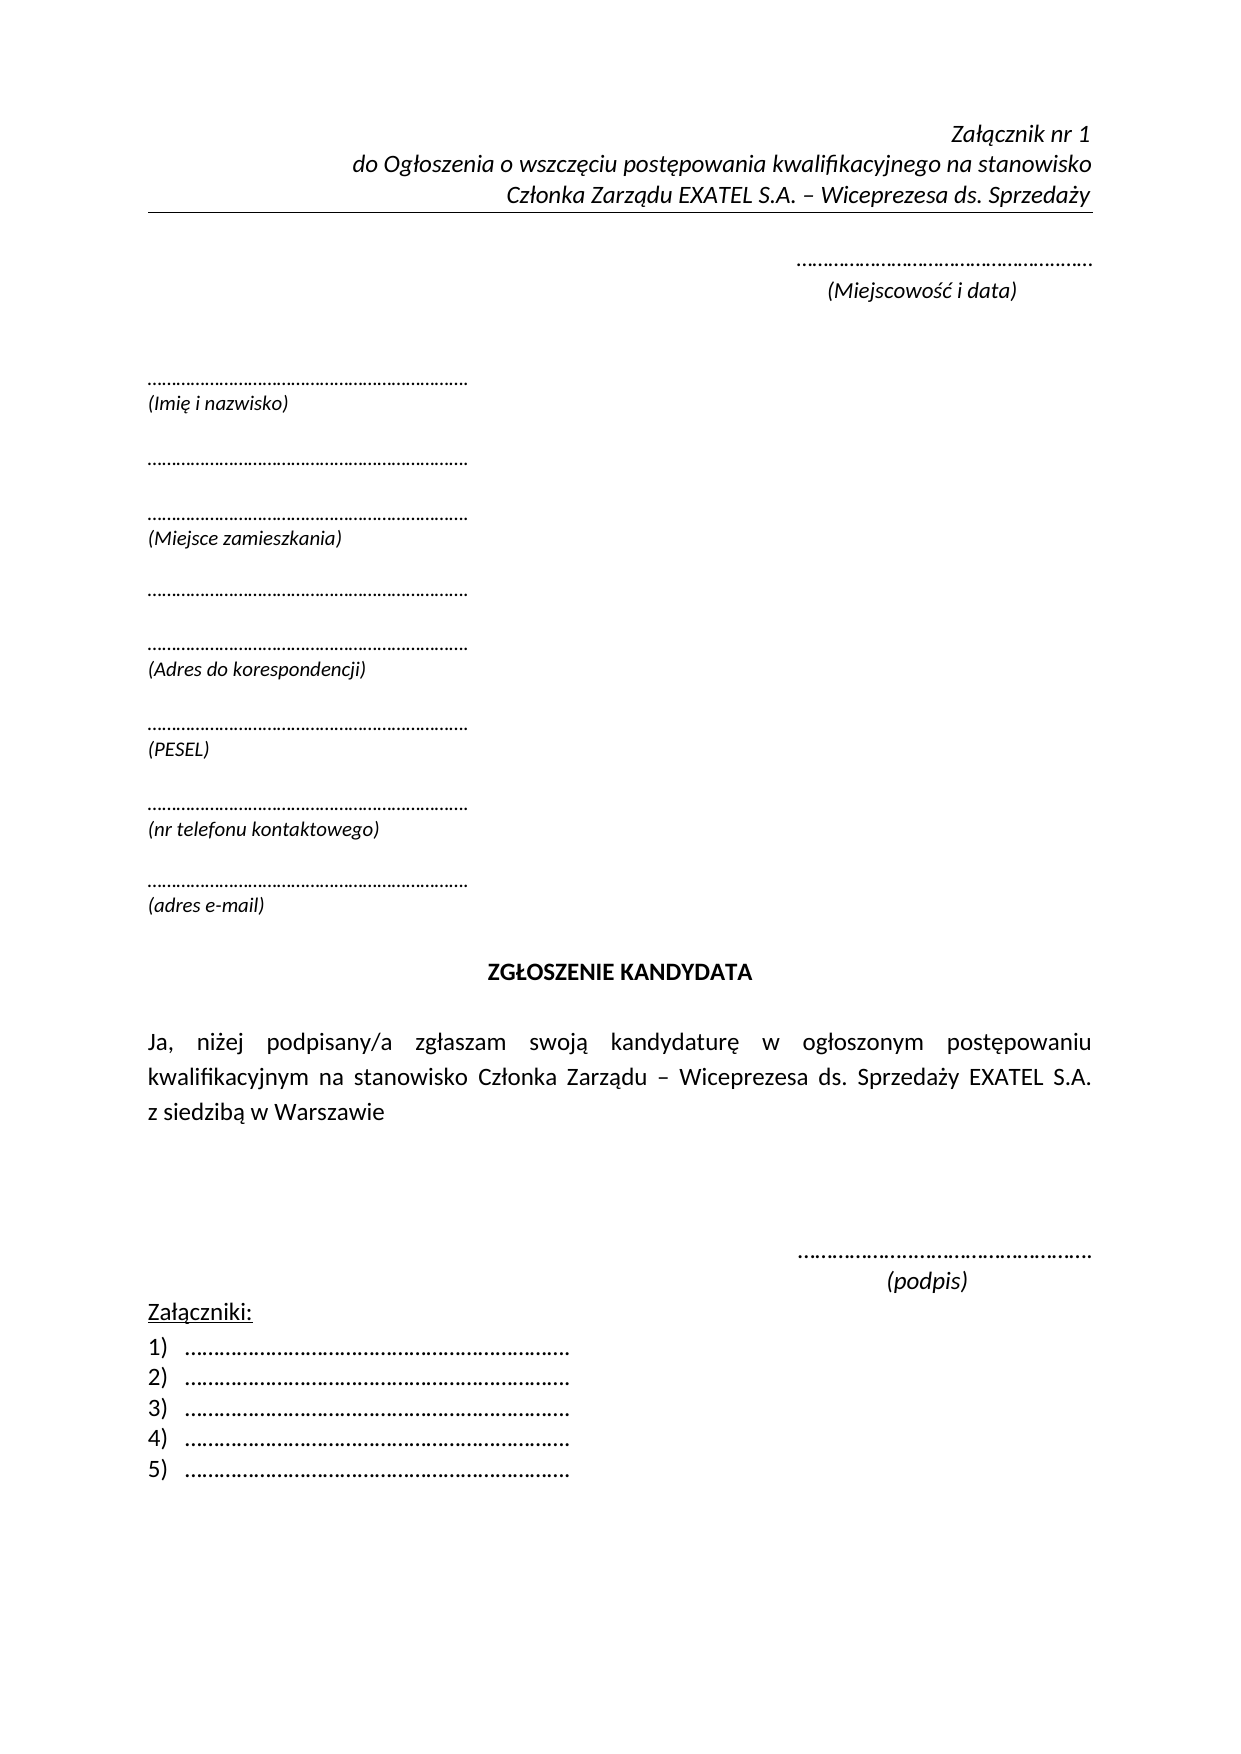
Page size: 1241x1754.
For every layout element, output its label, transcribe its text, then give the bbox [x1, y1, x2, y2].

list …………………………………………………………. [148, 1392, 1093, 1422]
text (Miejscowość i data) [148, 276, 1093, 304]
list …………………………………………………………. [148, 1453, 1093, 1483]
list …………………………………………………………. [148, 1331, 1093, 1361]
text (Miejsce zamieszkania) [148, 525, 1093, 551]
text Załączniki: [148, 1296, 1093, 1326]
text …………………………………………………………. [148, 576, 1093, 601]
text …………………………………………………………. [148, 791, 1093, 816]
text …………………………………………………………. [148, 500, 1093, 525]
text (adres e-mail) [148, 892, 1093, 918]
text Załącznik nr 1 [148, 118, 1093, 149]
text ZGŁOSZENIE KANDYDATA [148, 956, 1093, 987]
list …………………………………………………………. [148, 1361, 1093, 1392]
text do Ogłoszenia o wszczęciu postępowania kwalifikacyjnego na stanowisko [148, 149, 1093, 179]
text ………………..…………………………. [148, 1235, 1093, 1265]
text (PESEL) [148, 736, 1093, 761]
text Ja, niżej podpisany/a zgłaszam swoją kandydaturę w ogłoszonym postępowaniu kwalifikacyjnym na stanowisko Członka Zarządu – Wiceprezesa ds. Sprzedaży EXATEL S.A. z siedzibą w Warszawie [148, 1026, 1093, 1127]
list …………………………………………………………. [148, 1422, 1093, 1453]
text (Imię i nazwisko) [148, 391, 1093, 416]
text Członka Zarządu EXATEL S.A. – Wiceprezesa ds. Sprzedaży [148, 179, 1093, 212]
text (nr telefonu kontaktowego) [148, 816, 1093, 841]
text …………………………………………………………. [148, 711, 1093, 736]
text (podpis) [148, 1265, 1093, 1296]
text (Adres do korespondencji) [148, 656, 1093, 681]
text …………………………………………..…… [148, 244, 1093, 272]
text …………………………………………………………. [148, 445, 1093, 471]
text …………………………………………………………. [148, 867, 1093, 892]
text …………………………………………………………. [148, 365, 1093, 391]
text …………………………………………………………. [148, 631, 1093, 656]
